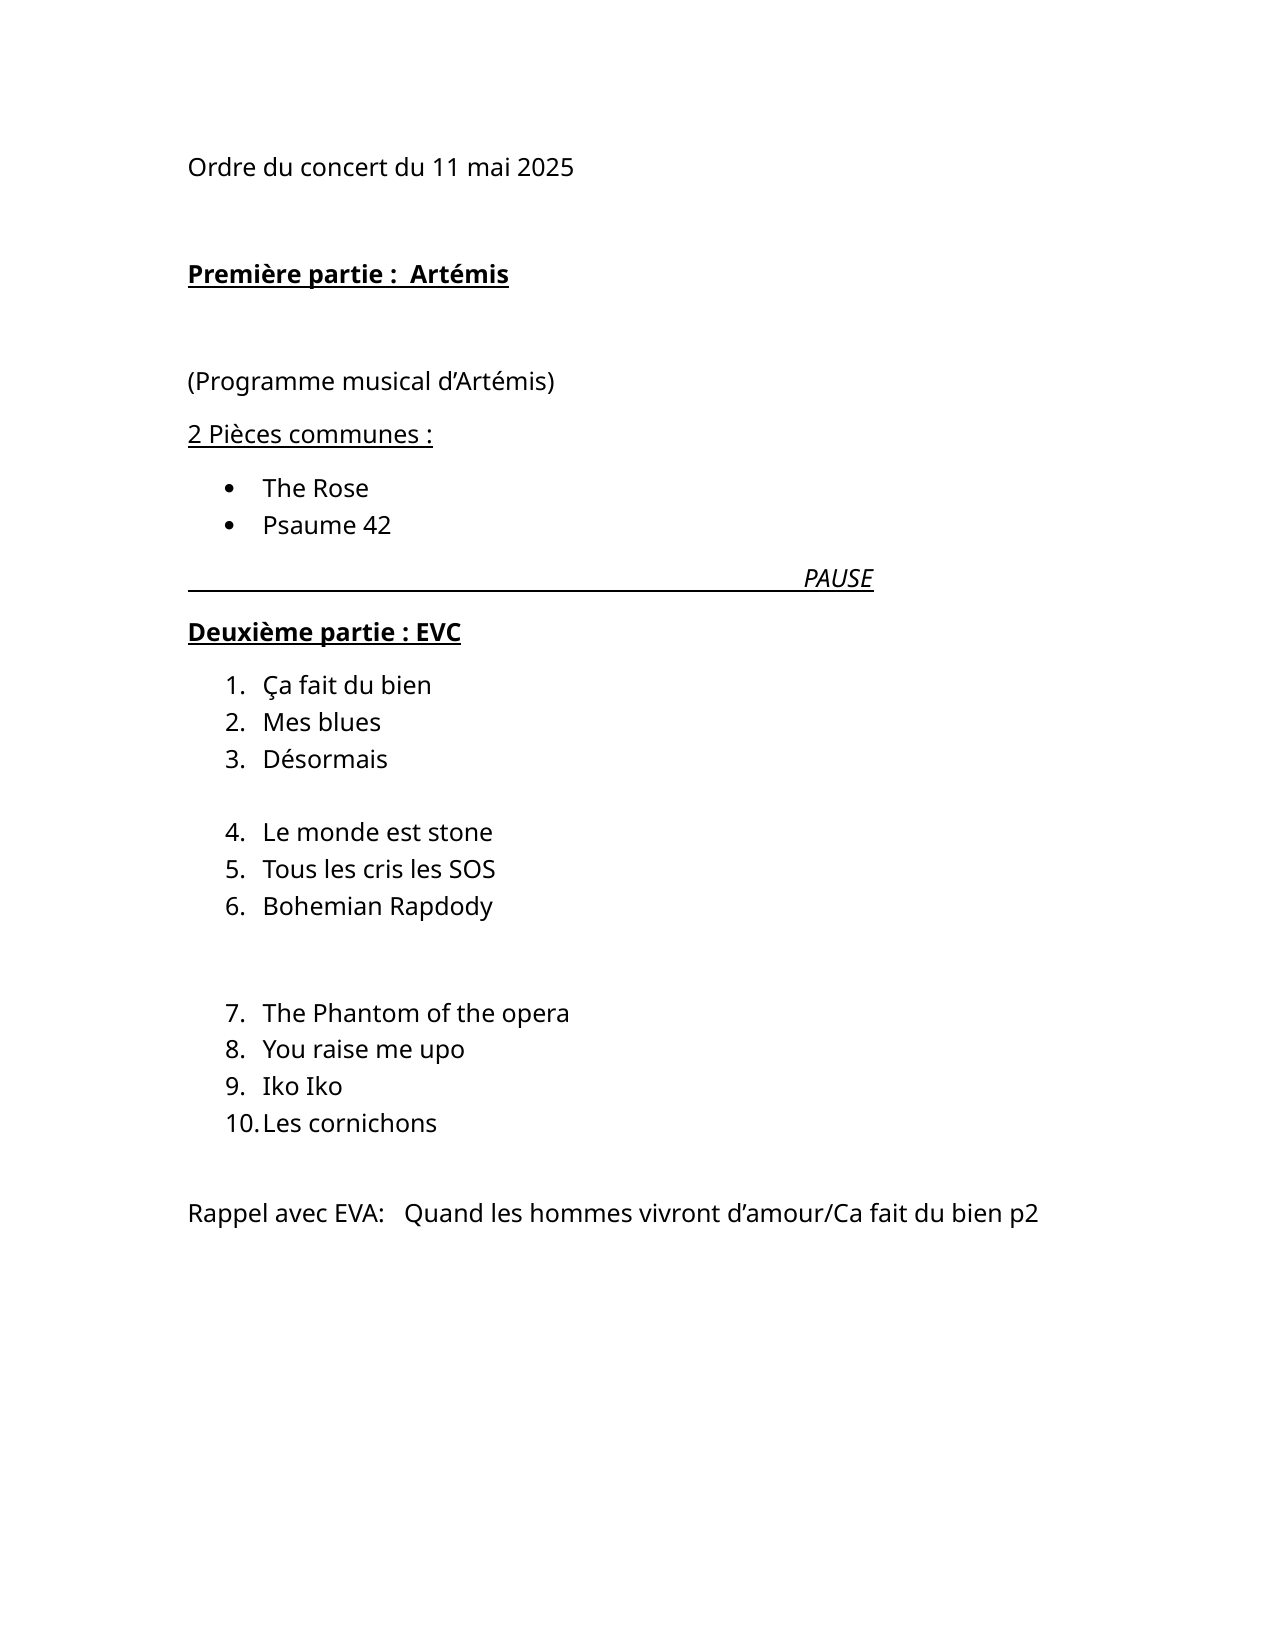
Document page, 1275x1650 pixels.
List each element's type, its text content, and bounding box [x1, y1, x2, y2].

text Rappel avec EVA: Quand les hommes vivront d’amour/Ca fait du bien p2 [187, 1196, 1087, 1230]
text Deuxième partie : EVC [187, 614, 1087, 648]
list Le monde est stone [225, 815, 1087, 849]
list Tous les cris les SOS [225, 852, 1087, 886]
list Iko Iko [225, 1069, 1087, 1103]
list Psaume 42 [225, 507, 1087, 541]
text Première partie : Artémis [187, 257, 1087, 291]
list Bohemian Rapdody [225, 888, 1087, 922]
text 2 Pièces communes : [187, 417, 1087, 451]
list You raise me upo [225, 1032, 1087, 1066]
text PAUSE [187, 561, 1087, 595]
list The Phantom of the opera [225, 995, 1087, 1029]
list Mes blues [225, 704, 1087, 738]
list The Rose [225, 471, 1087, 505]
list Les cornichons [225, 1106, 1087, 1139]
list Ça fait du bien [225, 668, 1087, 702]
list Désormais [225, 741, 1087, 775]
text Ordre du concert du 11 mai 2025 [187, 150, 1087, 184]
text (Programme musical d’Artémis) [187, 364, 1087, 398]
